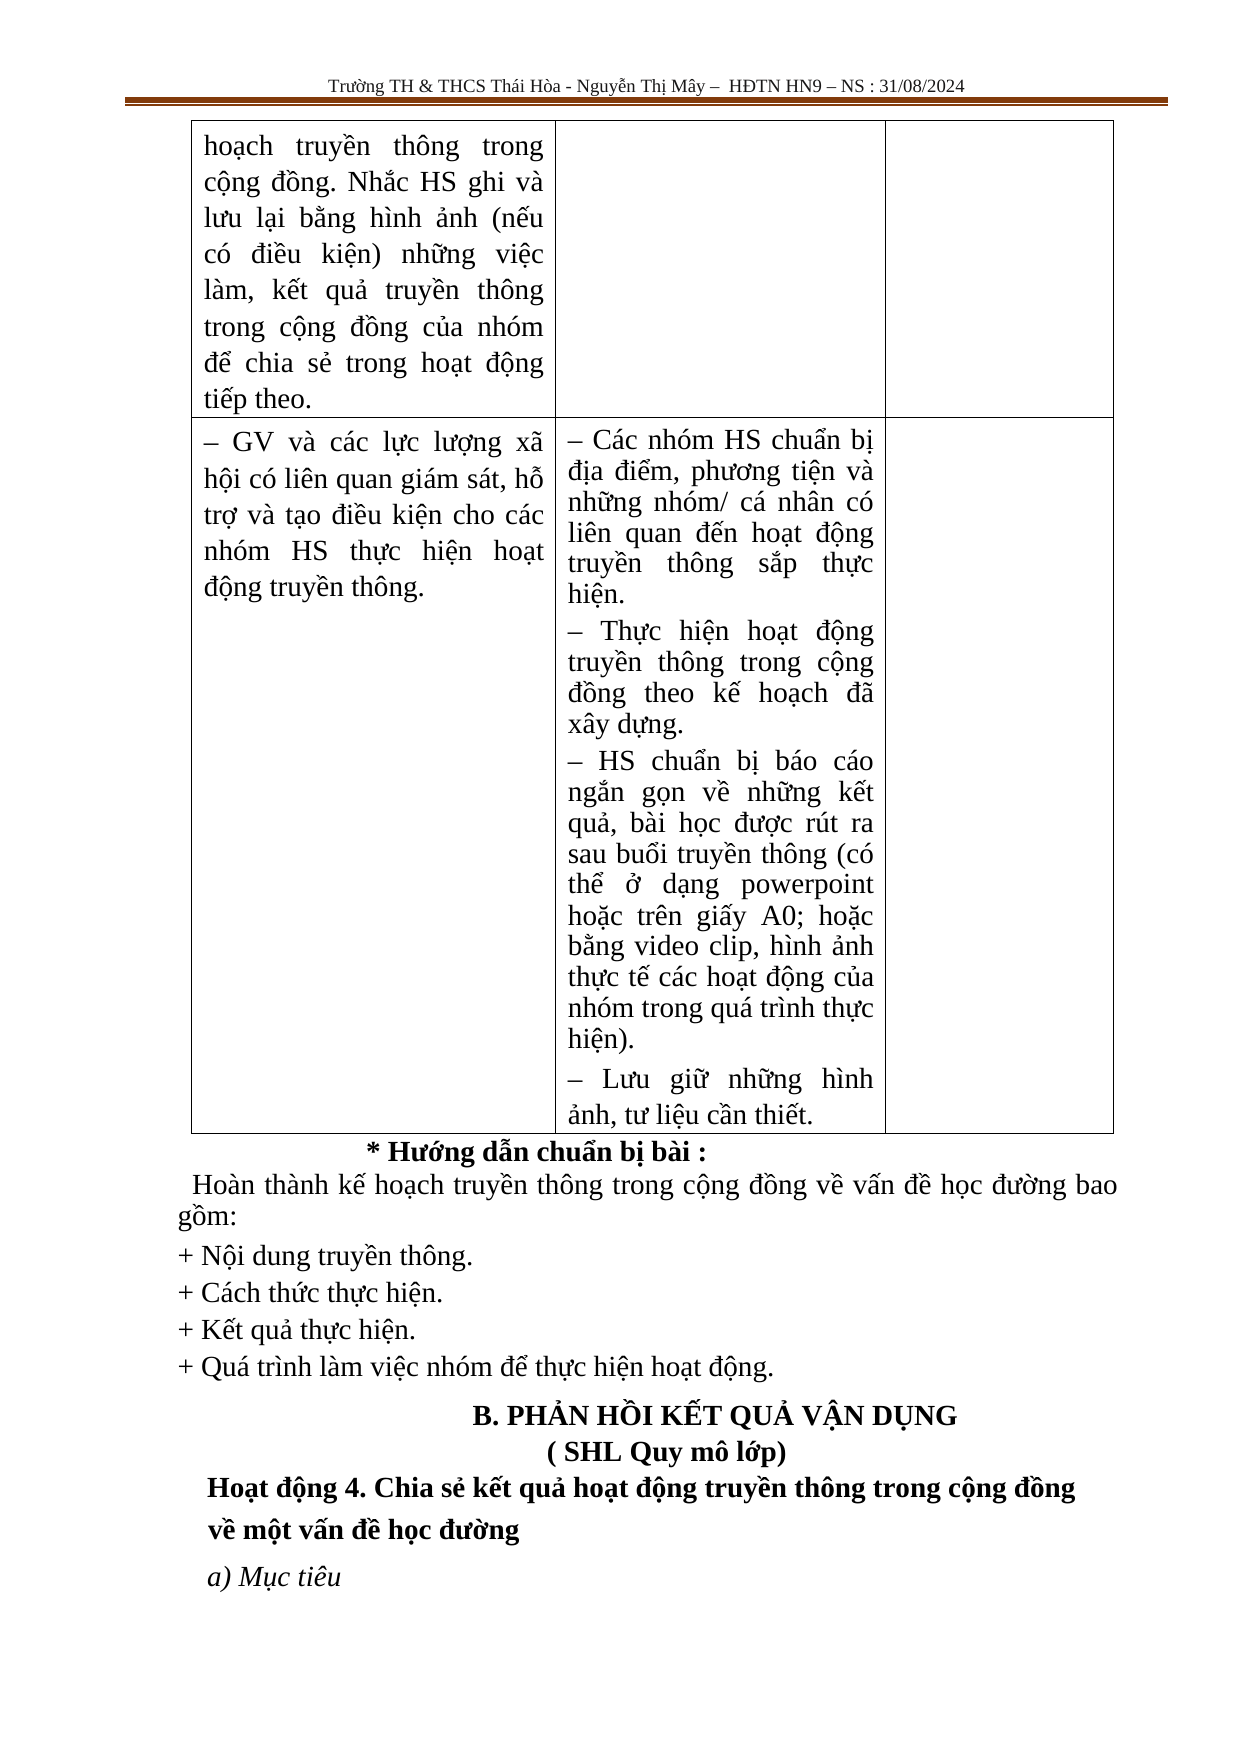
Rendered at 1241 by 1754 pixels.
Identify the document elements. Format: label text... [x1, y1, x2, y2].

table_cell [192, 121, 555, 417]
text + Nội dung truyền thông. [177, 1238, 1122, 1271]
table_cell – Các nhóm HS chuẩn bị địa điểm, phương tiện và những nhóm/ cá nhân có liên quan đến hoạt động truyền thông sắp thực hiện. – Thực hiện hoạt động truyền thông trong cộng đồng theo kế hoạch đã xây dựng. – HS chuẩn bị báo cáo ngắn gọn về những kết quả, bài học được rút ra sau buổi truyền thông (có thể ở dạng powerpoint hoặc trên giấy A0; hoặc bằng video clip, hình ảnh thực tế các hoạt động của nhóm trong quá trình thực hiện). – Lưu giữ những hình ảnh, tư liệu cần thiết. [556, 418, 885, 1133]
text + Cách thức thực hiện. [177, 1275, 1122, 1308]
text Hoạt động 4. Chia sẻ kết quả hoạt động truyền thông trong cộng đồng về một vấn đề học đường [207, 1470, 1092, 1546]
subtitle * Hướng dẫn chuẩn bị bài : [366, 1134, 1097, 1167]
table_cell [886, 121, 1113, 417]
subtitle PHẢN HỒI KẾT QUẢ VẬN DỤNG [333, 1398, 1097, 1432]
text Hoàn thành kế hoạch truyền thông trong cộng đồng về vấn đề học đường bao gồm: [177, 1170, 1118, 1232]
table_cell – GV và các lực lượng xã hội có liên quan giám sát, hỗ trợ và tạo điều kiện cho các nhóm HS thực hiện hoạt động truyền thông. [192, 418, 555, 1133]
text a) Mục tiêu [207, 1559, 1092, 1592]
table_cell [556, 121, 885, 417]
subtitle ( SHL Quy mô lớp) [236, 1434, 1097, 1468]
text + Kết quả thực hiện. [177, 1312, 1122, 1346]
table_cell [886, 418, 1113, 1133]
text + Quá trình làm việc nhóm để thực hiện hoạt động. [177, 1349, 1122, 1383]
